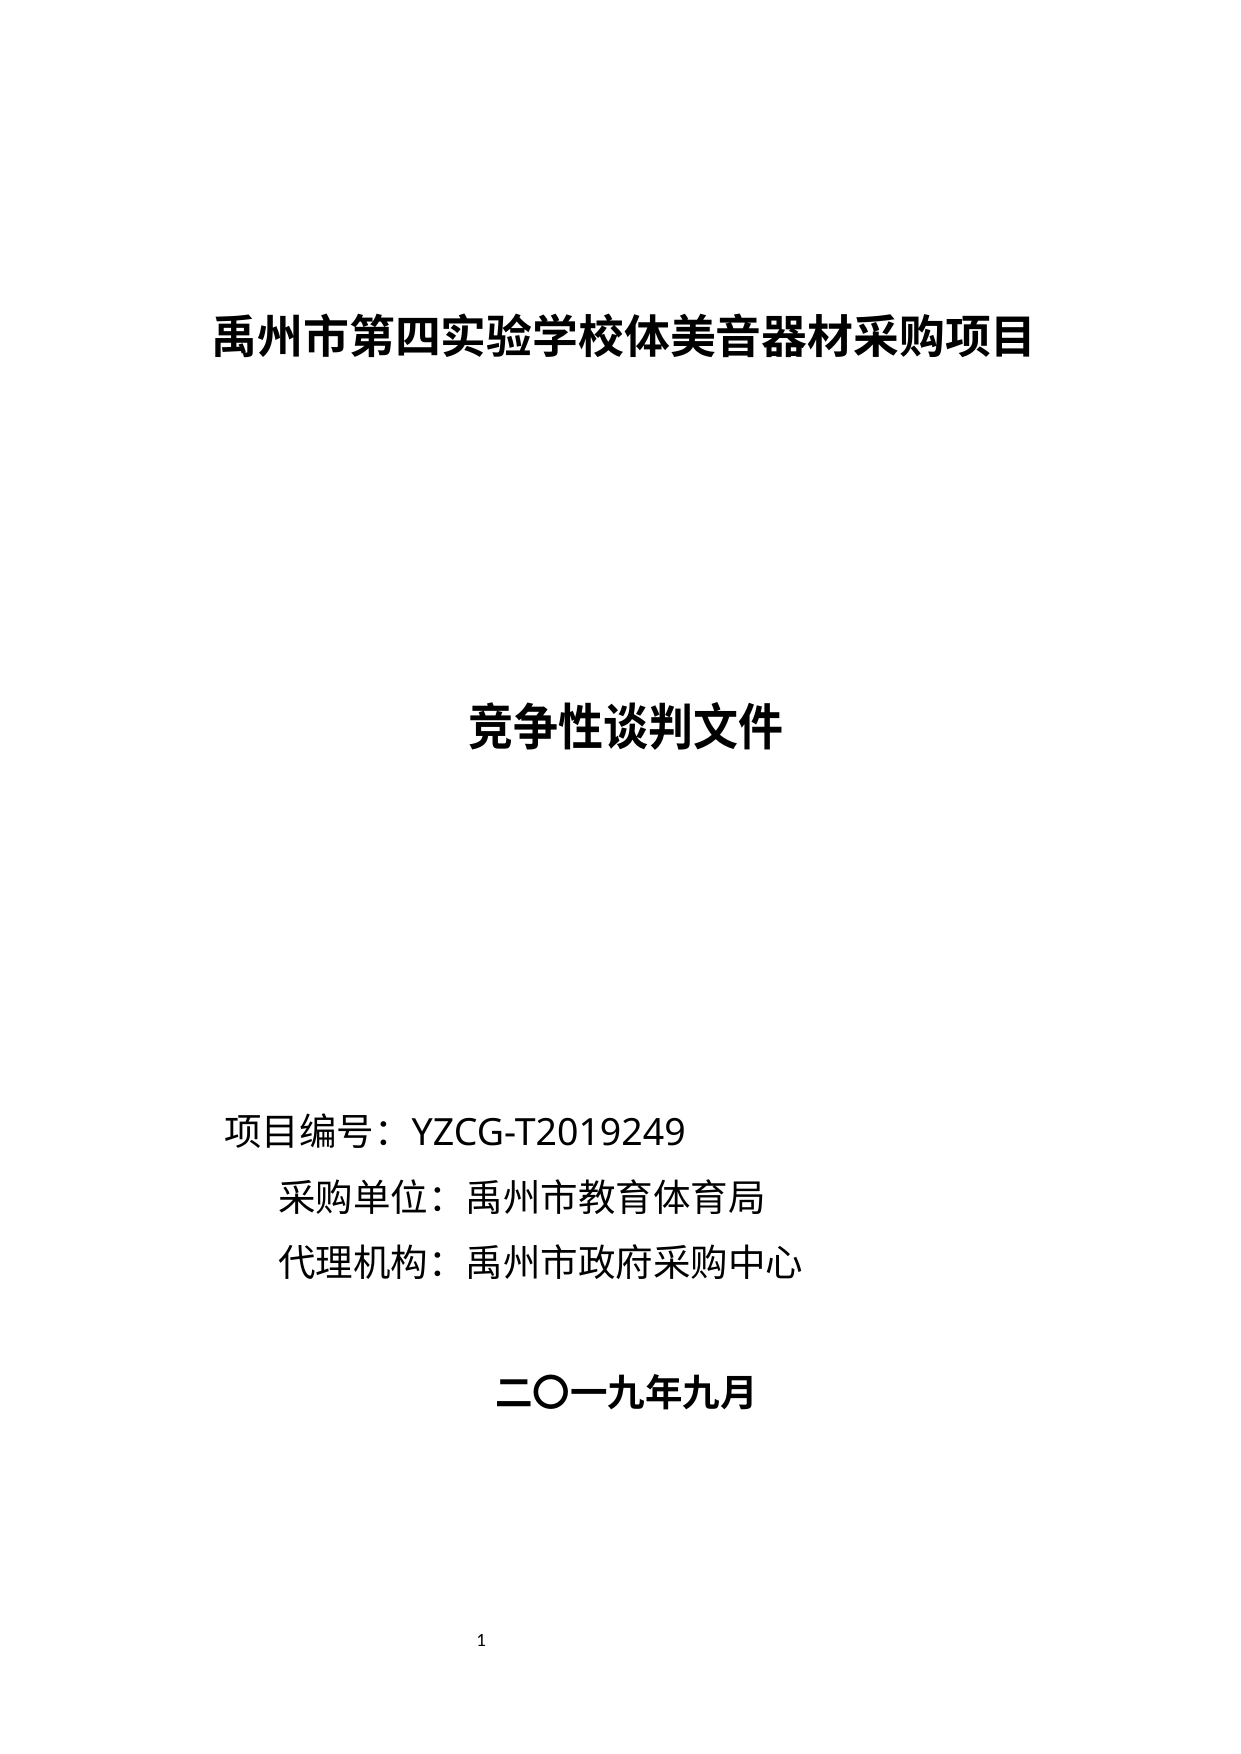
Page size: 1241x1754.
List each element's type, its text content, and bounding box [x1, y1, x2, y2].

text 二〇一九年九月 [165, 1357, 1087, 1422]
text 禹州市第四实验学校体美音器材采购项目 [165, 284, 1087, 382]
text 竞争性谈判文件 [165, 674, 1087, 772]
text 代理机构：禹州市政府采购中心 [165, 1227, 1087, 1292]
text 采购单位：禹州市教育体育局 [165, 1162, 1087, 1227]
text 项目编号：YZCG-T2019249 [165, 1097, 1087, 1162]
